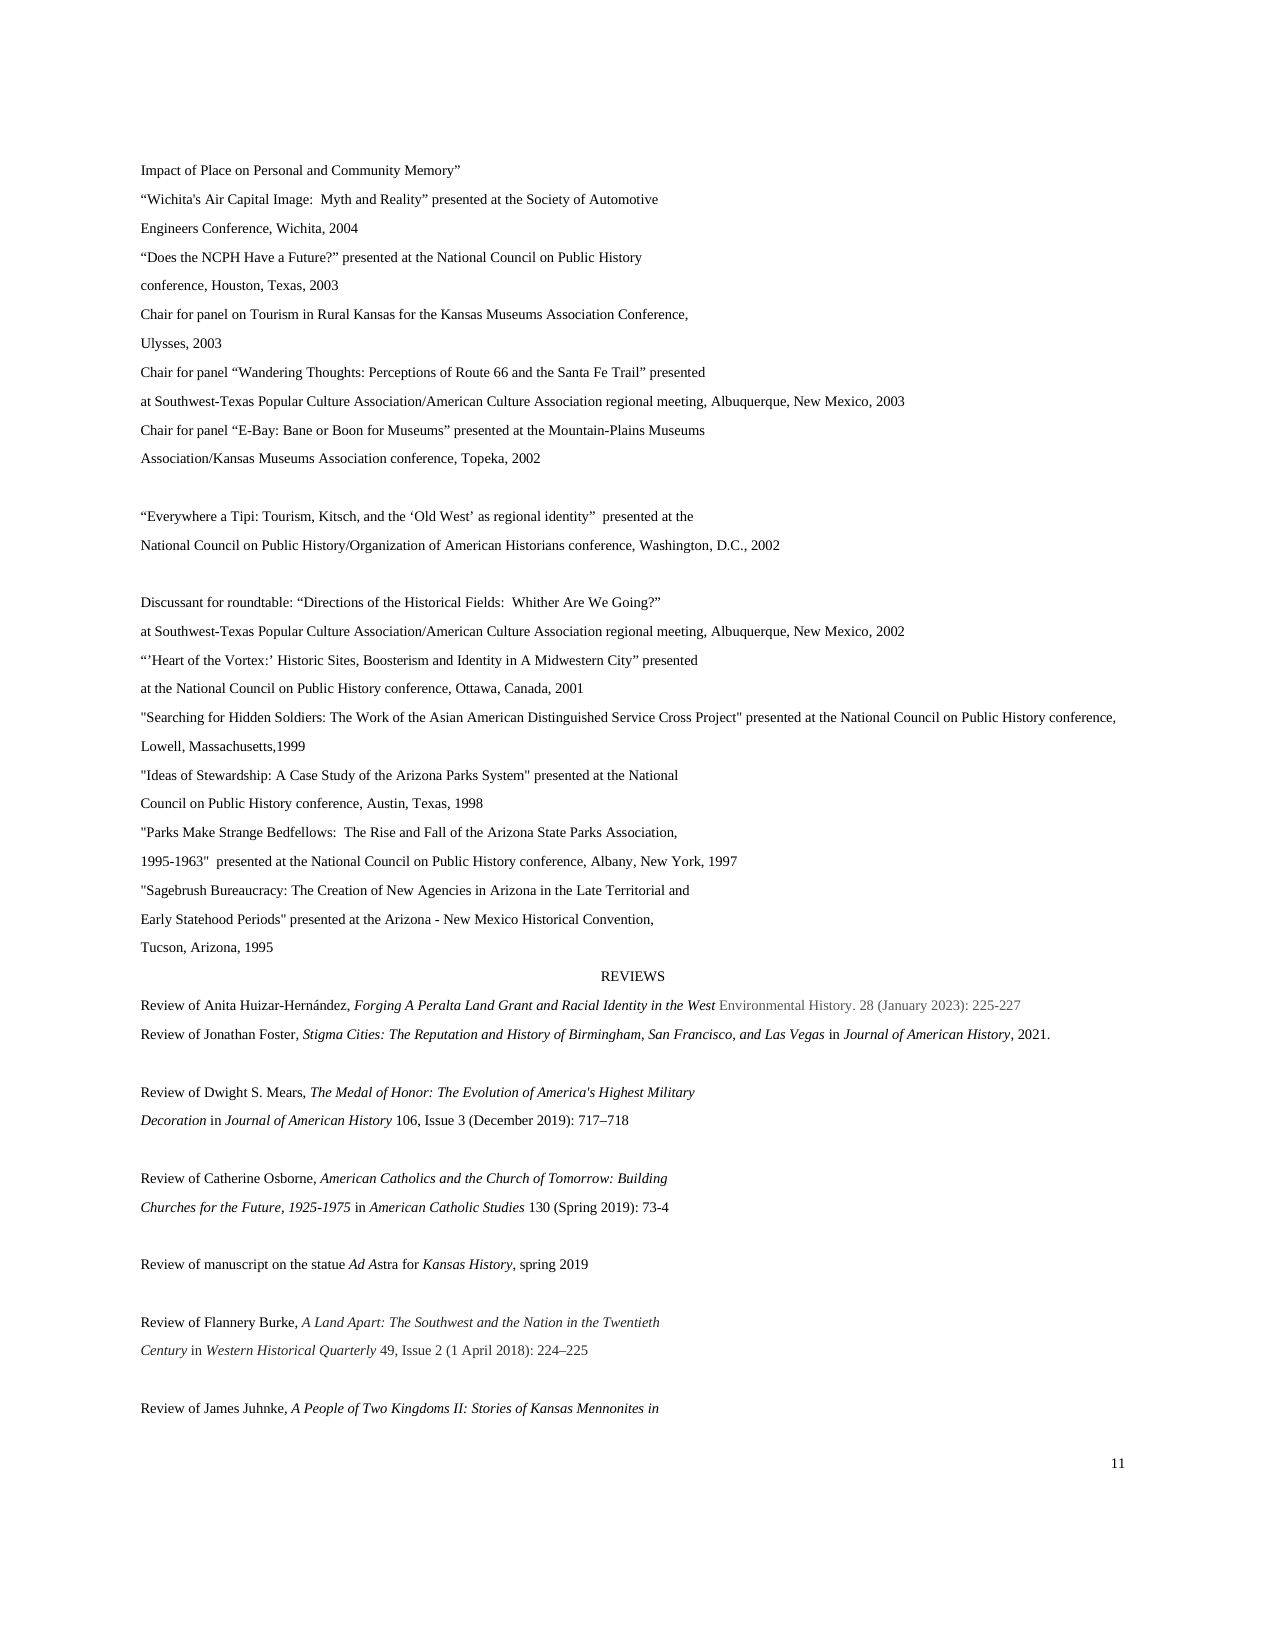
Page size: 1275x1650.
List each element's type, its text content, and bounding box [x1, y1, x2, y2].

text Review of manuscript on the statue Ad Astra for Kansas History, spring 2019 [140, 1244, 1125, 1273]
text Engineers Conference, Wichita, 2004 [140, 208, 1125, 236]
text Review of James Juhnke, A People of Two Kingdoms II: Stories of Kansas Mennonites in [140, 1388, 1125, 1416]
text at Southwest-Texas Popular Culture Association/American Culture Association regional meeting, Albuquerque, New Mexico, 2003 [140, 380, 1125, 409]
text Review of Flannery Burke, A Land Apart: The Southwest and the Nation in the Twentieth [140, 1301, 1125, 1330]
text Review of Catherine Osborne, American Catholics and the Church of Tomorrow: Building [140, 1158, 1125, 1186]
text 1995-1963" presented at the National Council on Public History conference, Albany, New York, 1997 [140, 841, 1125, 870]
text National Council on Public History/Organization of American Historians conference, Washington, D.C., 2002 [140, 524, 1125, 553]
text conference, Houston, Texas, 2003 [140, 265, 1125, 294]
text Churches for the Future, 1925-1975 in American Catholic Studies 130 (Spring 2019): 73-4 [140, 1186, 1125, 1215]
text "Parks Make Strange Bedfellows: The Rise and Fall of the Arizona State Parks Association, [140, 812, 1125, 841]
text at the National Council on Public History conference, Ottawa, Canada, 2001 [140, 668, 1125, 697]
text Council on Public History conference, Austin, Texas, 1998 [140, 783, 1125, 812]
text Chair for panel “E-Bay: Bane or Boon for Museums” presented at the Mountain-Plains Museums [140, 409, 1125, 438]
text Review of Anita Huizar-Hernández, Forging A Peralta Land Grant and Racial Identity in the West Environmental History. 28 (January 2023): 225-227 [140, 985, 1125, 1014]
text “’Heart of the Vortex:’ Historic Sites, Boosterism and Identity in A Midwestern City” presented [140, 639, 1125, 668]
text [140, 150, 1125, 179]
text Decoration in Journal of American History 106, Issue 3 (December 2019): 717–718 [140, 1100, 1125, 1129]
text Discussant for roundtable: “Directions of the Historical Fields: Whither Are We Going?” [140, 582, 1125, 611]
text “Wichita's Air Capital Image: Myth and Reality” presented at the Society of Automotive [140, 179, 1125, 208]
text “Everywhere a Tipi: Tourism, Kitsch, and the ‘Old West’ as regional identity” presented at the [140, 496, 1125, 524]
text Early Statehood Periods" presented at the Arizona - New Mexico Historical Convention, [140, 898, 1125, 927]
text Review of Jonathan Foster, Stigma Cities: The Reputation and History of Birmingham, San Francisco, and Las Vegas in Journal of American History, 2021. [140, 1014, 1125, 1043]
text "Searching for Hidden Soldiers: The Work of the Asian American Distinguished Service Cross Project" presented at the National Council on Public History conference, Lowell, Massachusetts,1999 [140, 697, 1125, 754]
text "Sagebrush Bureaucracy: The Creation of New Agencies in Arizona in the Late Territorial and [140, 870, 1125, 898]
text REVIEWS [140, 956, 1125, 985]
text Tucson, Arizona, 1995 [140, 927, 1125, 956]
text Century in Western Historical Quarterly 49, Issue 2 (1 April 2018): 224–225 [140, 1330, 1125, 1359]
text Ulysses, 2003 [140, 323, 1125, 352]
text "Ideas of Stewardship: A Case Study of the Arizona Parks System" presented at the National [140, 754, 1125, 783]
text Chair for panel “Wandering Thoughts: Perceptions of Route 66 and the Santa Fe Trail” presented [140, 352, 1125, 380]
text at Southwest-Texas Popular Culture Association/American Culture Association regional meeting, Albuquerque, New Mexico, 2002 [140, 611, 1125, 639]
text Association/Kansas Museums Association conference, Topeka, 2002 [140, 438, 1125, 467]
text Chair for panel on Tourism in Rural Kansas for the Kansas Museums Association Conference, [140, 294, 1125, 323]
text Review of Dwight S. Mears, The Medal of Honor: The Evolution of America's Highest Military [140, 1071, 1125, 1100]
text “Does the NCPH Have a Future?” presented at the National Council on Public History [140, 236, 1125, 265]
